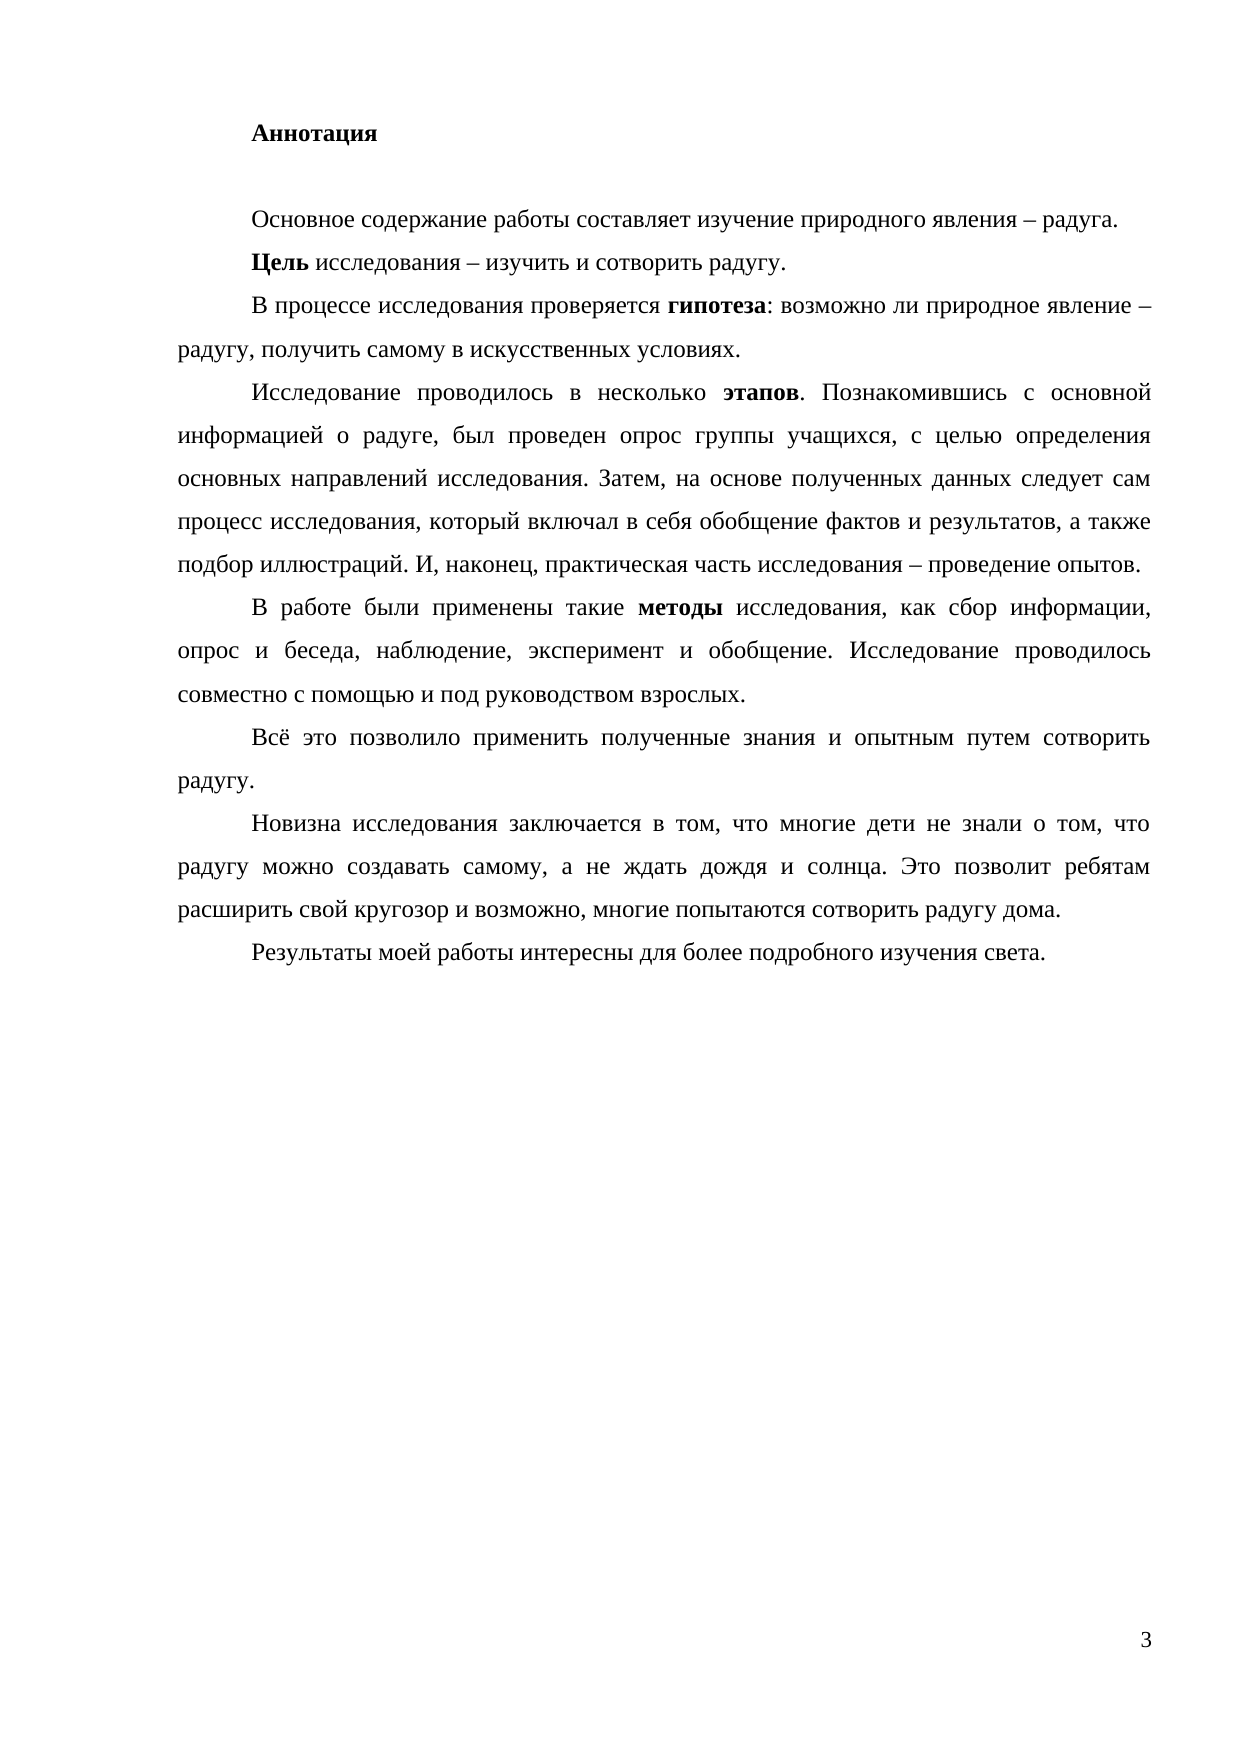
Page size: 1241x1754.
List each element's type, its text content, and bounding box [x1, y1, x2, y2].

text Всё это позволило применить полученные знания и опытным путем сотворить радугу. [177, 722, 1152, 794]
text Цель исследования – изучить и сотворить радугу. [177, 247, 1152, 276]
text Основное содержание работы составляет изучение природного явления – радуга. [177, 204, 1152, 233]
text Новизна исследования заключается в том, что многие дети не знали о том, что радугу можно создавать самому, а не ждать дождя и солнца. Это позволит ребятам расширить свой кругозор и возможно, многие попытаются сотворить радугу дома. [177, 808, 1152, 923]
text Исследование проводилось в несколько этапов. Познакомившись с основной информацией о радуге, был проведен опрос группы учащихся, с целью определения основных направлений исследования. Затем, на основе полученных данных следует сам процесс исследования, который включал в себя обобщение фактов и результатов, а также подбор иллюстраций. И, наконец, практическая часть исследования – проведение опытов. [177, 377, 1152, 578]
text В работе были применены такие методы исследования, как сбор информации, опрос и беседа, наблюдение, эксперимент и обобщение. Исследование проводилось совместно с помощью и под руководством взрослых. [177, 592, 1152, 707]
text Результаты моей работы интересны для более подробного изучения света. [177, 937, 1152, 966]
text В процессе исследования проверяется гипотеза: возможно ли природное явление – радугу, получить самому в искусственных условиях. [177, 291, 1152, 362]
text Аннотация [177, 118, 1152, 147]
